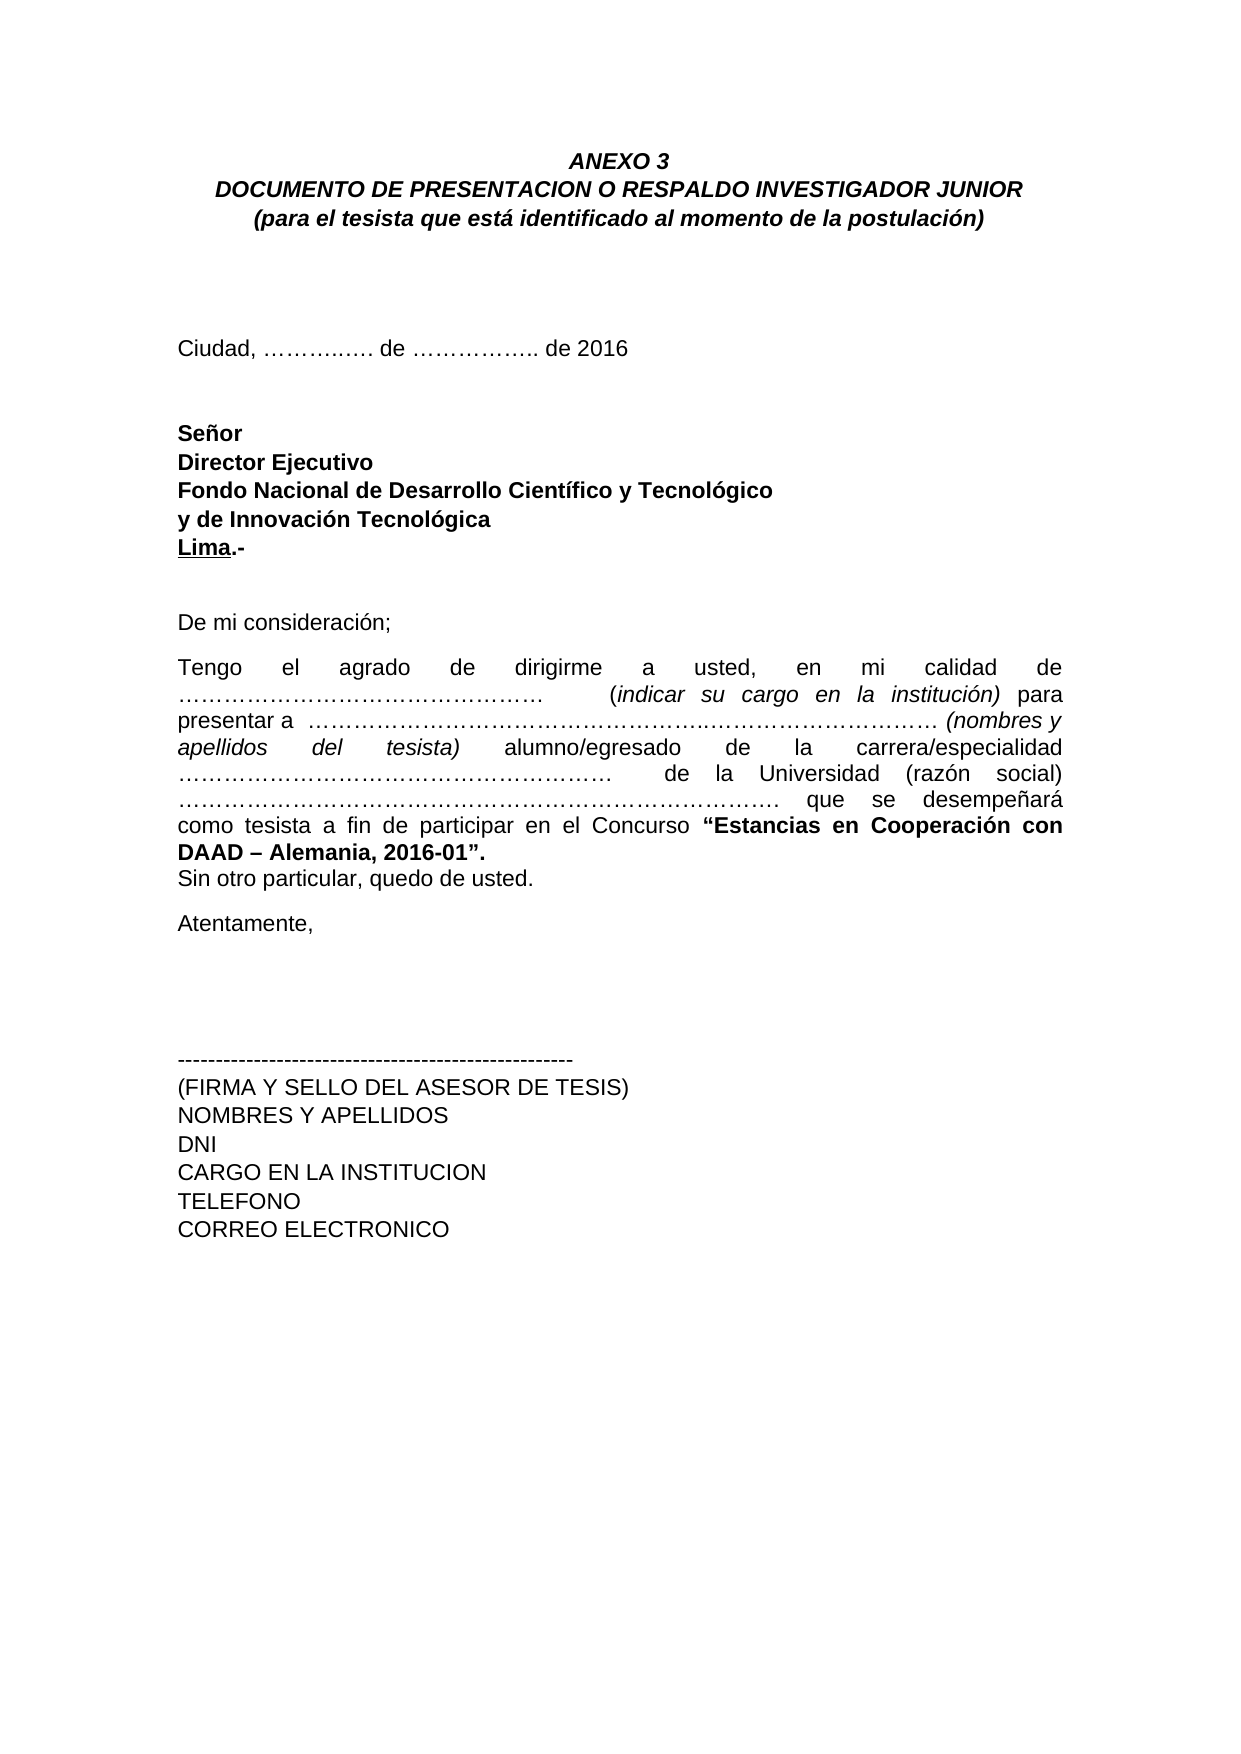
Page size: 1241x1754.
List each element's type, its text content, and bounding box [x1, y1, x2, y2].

text Tengo el agrado de dirigirme a usted, en mi calidad de ………………………………………… (indicar su cargo en la institución) para presentar a ……………………………………………..………………………… (nombres y apellidos del tesista) alumno/egresado de la carrera/especialidad ………………………………………………… de la Universidad (razón social) ……………………………………………………………………. que se desempeñará como tesista a fin de participar en el Concurso “Estancias en Cooperación con DAAD – Alemania, 2016-01”. [177, 654, 1063, 865]
text Lima.- [177, 534, 1063, 560]
text TELEFONO [177, 1188, 1063, 1214]
text Señor [177, 420, 1063, 447]
text Director Ejecutivo [177, 449, 1063, 475]
text Atentamente, [177, 910, 1063, 937]
text (para el tesista que está identificado al momento de la postulación) [177, 204, 1063, 231]
text Sin otro particular, quedo de usted. [177, 865, 1063, 892]
text CARGO EN LA INSTITUCION [177, 1159, 1063, 1186]
text CORREO ELECTRONICO [177, 1216, 1063, 1243]
text De mi consideración; [177, 609, 1063, 636]
text y de Innovación Tecnológica [177, 506, 1063, 532]
text ANEXO 3 [177, 148, 1063, 174]
text Fondo Nacional de Desarrollo Científico y Tecnológico [177, 477, 1063, 503]
text DOCUMENTO DE PRESENTACION O RESPALDO INVESTIGADOR JUNIOR [177, 176, 1063, 202]
text Ciudad, ………..…. de …………….. de 2016 [177, 335, 1063, 361]
text NOMBRES Y APELLIDOS [177, 1102, 1063, 1129]
text (FIRMA Y SELLO DEL ASESOR DE TESIS) [177, 1074, 1063, 1100]
text ---------------------------------------------------- [177, 1046, 1063, 1072]
text DNI [177, 1131, 1063, 1157]
